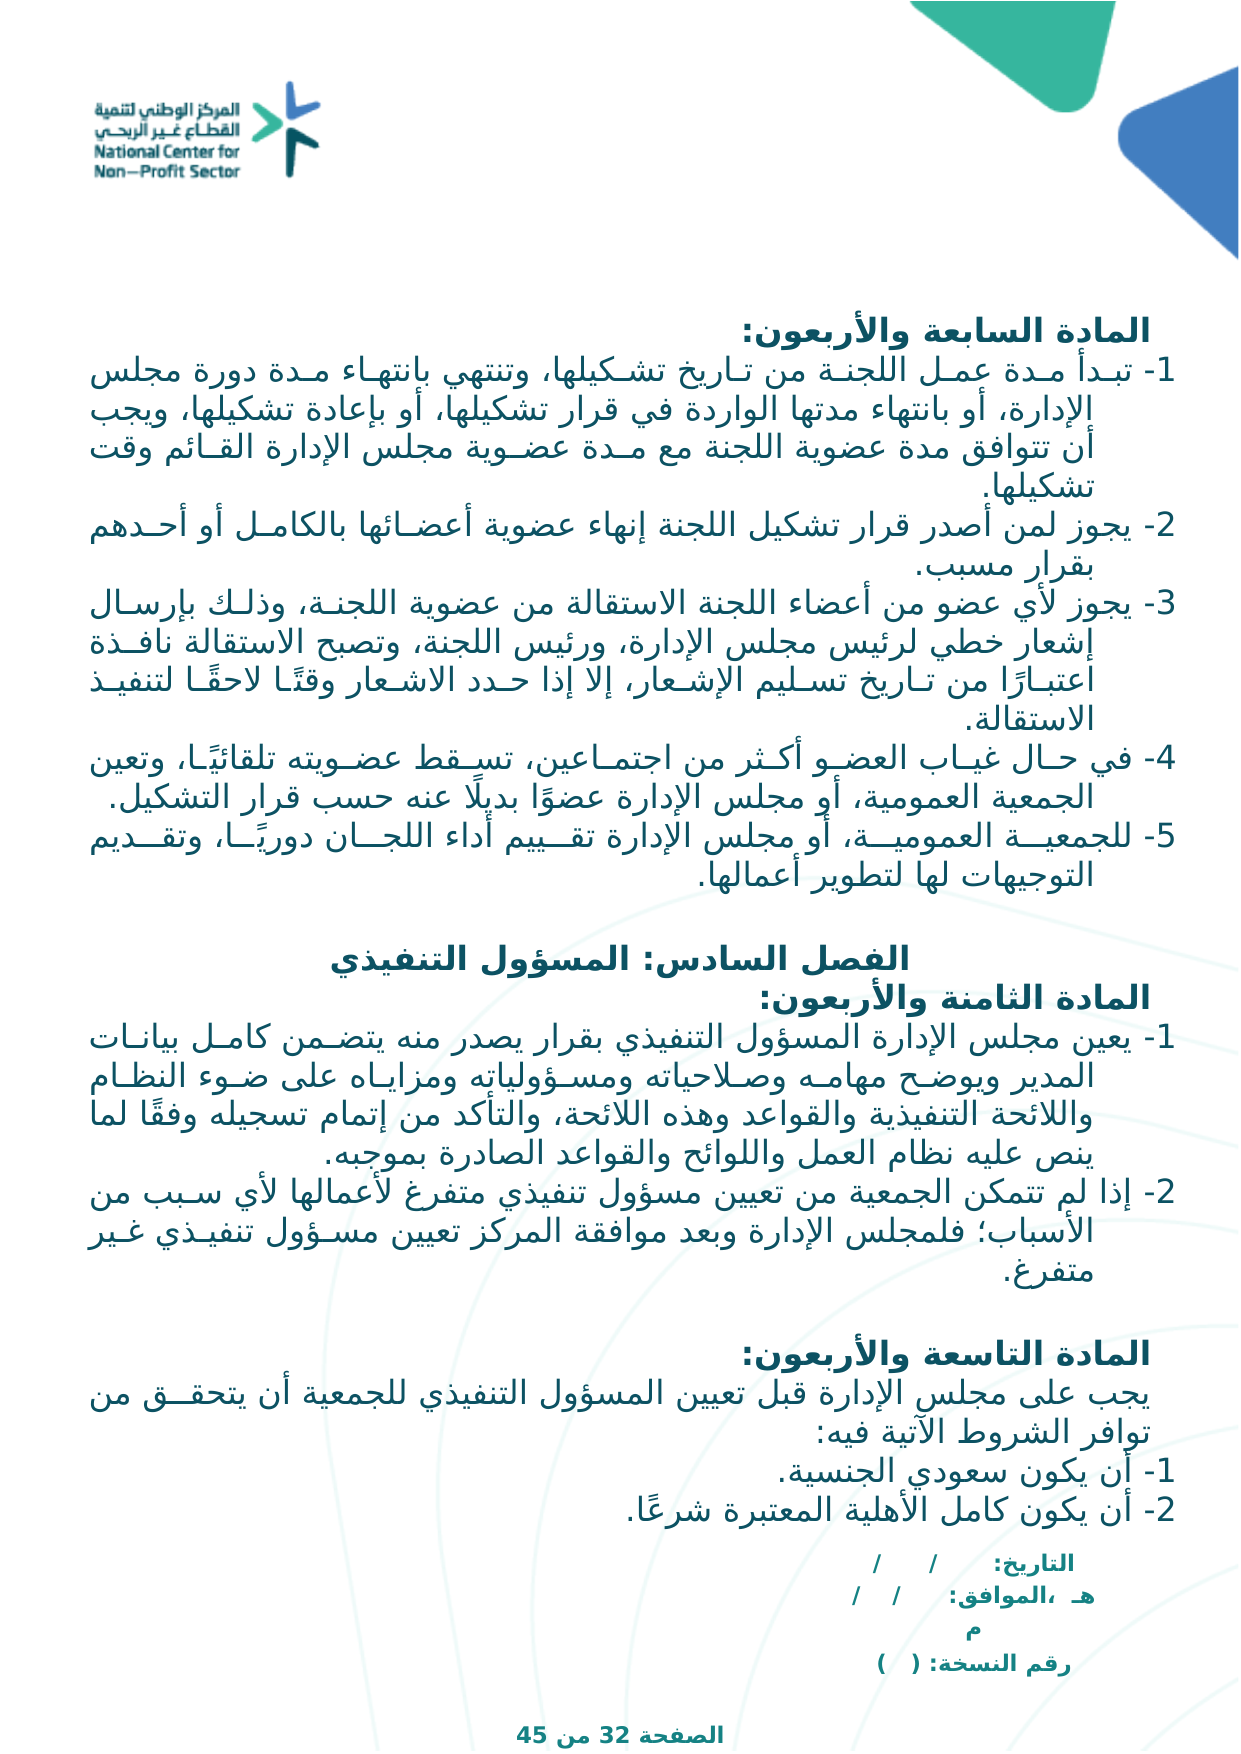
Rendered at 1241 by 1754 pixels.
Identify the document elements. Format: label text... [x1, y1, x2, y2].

list تبدأ مدة عمل اللجنة من تاريخ تشكيلها، وتنتهي بانتهاء مدة دورة مجلس الإدارة، أو بانتهاء مدتها الواردة في قرار تشكيلها، أو بإعادة تشكيلها، ويجب أن تتوافق مدة عضوية اللجنة مع مدة عضوية مجلس الإدارة القائم وقت تشكيلها. [89, 350, 1133, 506]
list أن يكون سعودي الجنسية. [89, 1451, 1133, 1490]
list يجوز لأي عضو من أعضاء اللجنة الاستقالة من عضوية اللجنة، وذلك بإرسال إشعار خطي لرئيس مجلس الإدارة، ورئيس اللجنة، وتصبح الاستقالة نافذة اعتبارًا من تاريخ تسليم الإشعار، إلا إذا حدد الاشعار وقتًا لاحقًا لتنفيذ الاستقالة. [89, 583, 1133, 739]
text المادة السابعة والأربعون: [89, 311, 1152, 350]
list يجوز لمن أصدر قرار تشكيل اللجنة إنهاء عضوية أعضائها بالكامل أو أحدهم بقرار مسبب. [89, 506, 1133, 583]
list في حال غياب العضو أكثر من اجتماعين، تسقط عضويته تلقائيًا، وتعين الجمعية العمومية، أو مجلس الإدارة عضوًا بديلًا عنه حسب قرار التشكيل. [89, 739, 1133, 816]
list للجمعية العمومية، أو مجلس الإدارة تقييم أداء اللجان دوريًا، وتقديم التوجيهات لها لتطوير أعمالها. [89, 816, 1133, 894]
text المادة التاسعة والأربعون: [89, 1334, 1152, 1373]
text المادة الثامنة والأربعون: [89, 978, 1152, 1017]
text الفصل السادس: المسؤول التنفيذي [89, 939, 1152, 978]
list أن يكون كامل الأهلية المعتبرة شرعًا. [89, 1490, 1133, 1529]
list إذا لم تتمكن الجمعية من تعيين مسؤول تنفيذي متفرغ لأعمالها لأي سبب من الأسباب؛ فلمجلس الإدارة وبعد موافقة المركز تعيين مسؤول تنفيذي غير متفرغ. [89, 1173, 1133, 1289]
list يعين مجلس الإدارة المسؤول التنفيذي بقرار يصدر منه يتضمن كامل بيانات المدير ويوضح مهامه وصلاحياته ومسؤولياته ومزاياه على ضوء النظام واللائحة التنفيذية والقواعد وهذه اللائحة، والتأكد من إتمام تسجيله وفقًا لما ينص عليه نظام العمل واللوائح والقواعد الصادرة بموجبه. [89, 1017, 1133, 1173]
picture [0, 1, 1239, 1751]
text يجب على مجلس الإدارة قبل تعيين المسؤول التنفيذي للجمعية أن يتحقق من توافر الشروط الآتية فيه: [89, 1373, 1152, 1451]
